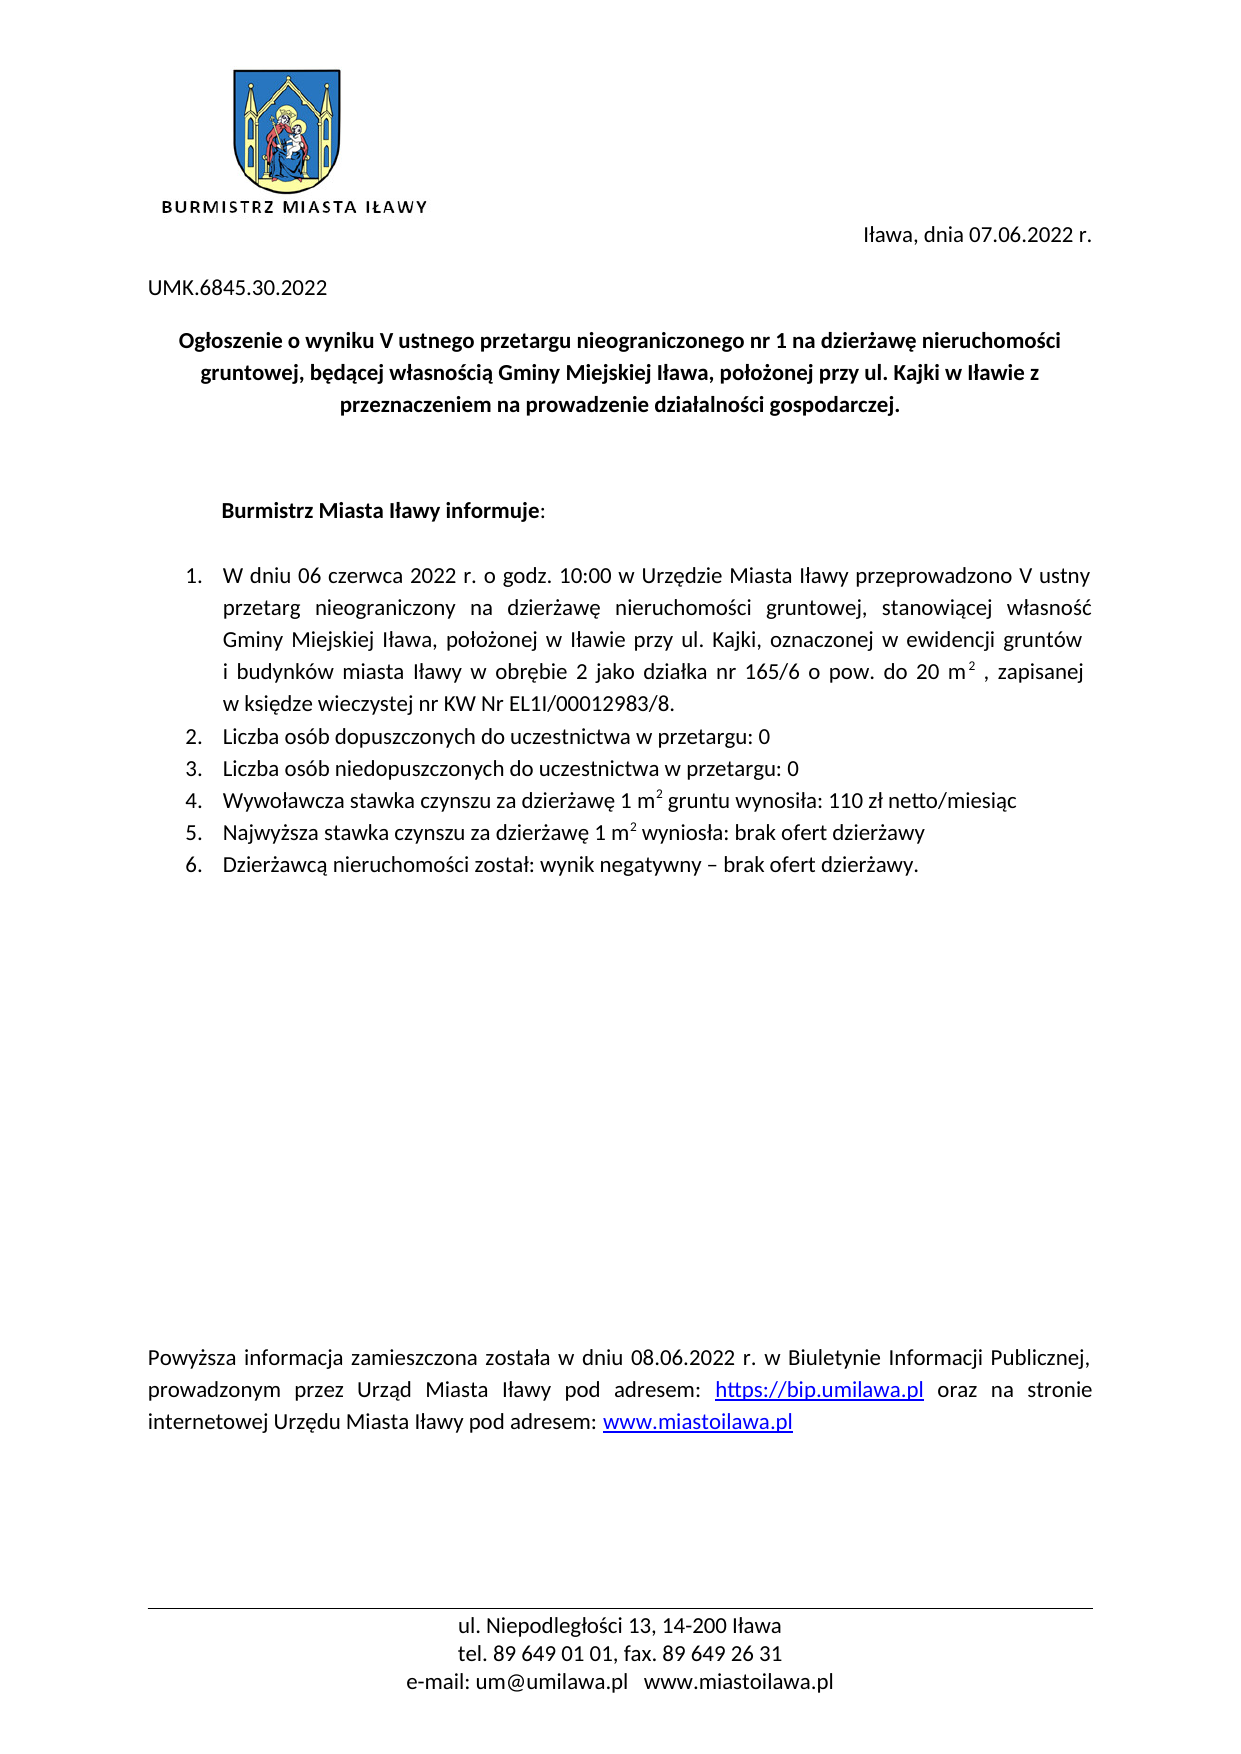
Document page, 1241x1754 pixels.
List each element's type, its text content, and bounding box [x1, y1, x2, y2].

list Powyższa informacja zamieszczona została w dniu 08.06.2022 r. w Biuletynie Informacji Publicznej, prowadzonym przez Urząd Miasta Iławy pod adresem: https://bip.umilawa.pl oraz na stronie internetowej Urzędu Miasta Iławy pod adresem: www.miastoilawa.pl [148, 1343, 1093, 1435]
text Iława, dnia 07.06.2022 r. [148, 220, 1093, 248]
list Dzierżawcą nieruchomości został: wynik negatywny – brak ofert dzierżawy. [185, 851, 1093, 878]
text Ogłoszenie o wyniku V ustnego przetargu nieograniczonego nr 1 na dzierżawę nieruchomości gruntowej, będącej własnością Gminy Miejskiej Iława, położonej przy ul. Kajki w Iławie z przeznaczeniem na prowadzenie działalności gospodarczej. [148, 326, 1093, 418]
picture [147, 59, 440, 220]
list Liczba osób dopuszczonych do uczestnictwa w przetargu: 0 [185, 722, 1093, 750]
list W dniu 06 czerwca 2022 r. o godz. 10:00 w Urzędzie Miasta Iławy przeprowadzono V ustny przetarg nieograniczony na dzierżawę nieruchomości gruntowej, stanowiącej własność Gminy Miejskiej Iława, położonej w Iławie przy ul. Kajki, oznaczonej w ewidencji gruntów i budynków miasta Iławy w obrębie 2 jako działka nr 165/6 o pow. do 20 m2 , zapisanej w księdze wieczystej nr KW Nr EL1I/00012983/8. [185, 561, 1093, 718]
text UMK.6845.30.2022 [148, 273, 1093, 301]
list Liczba osób niedopuszczonych do uczestnictwa w przetargu: 0 [185, 754, 1093, 782]
list Wywoławcza stawka czynszu za dzierżawę 1 m2 gruntu wynosiła: 110 zł netto/miesiąc [185, 786, 1093, 814]
text Burmistrz Miasta Iławy informuje: [148, 496, 1093, 524]
list Najwyższa stawka czynszu za dzierżawę 1 m2 wyniosła: brak ofert dzierżawy [185, 818, 1093, 846]
